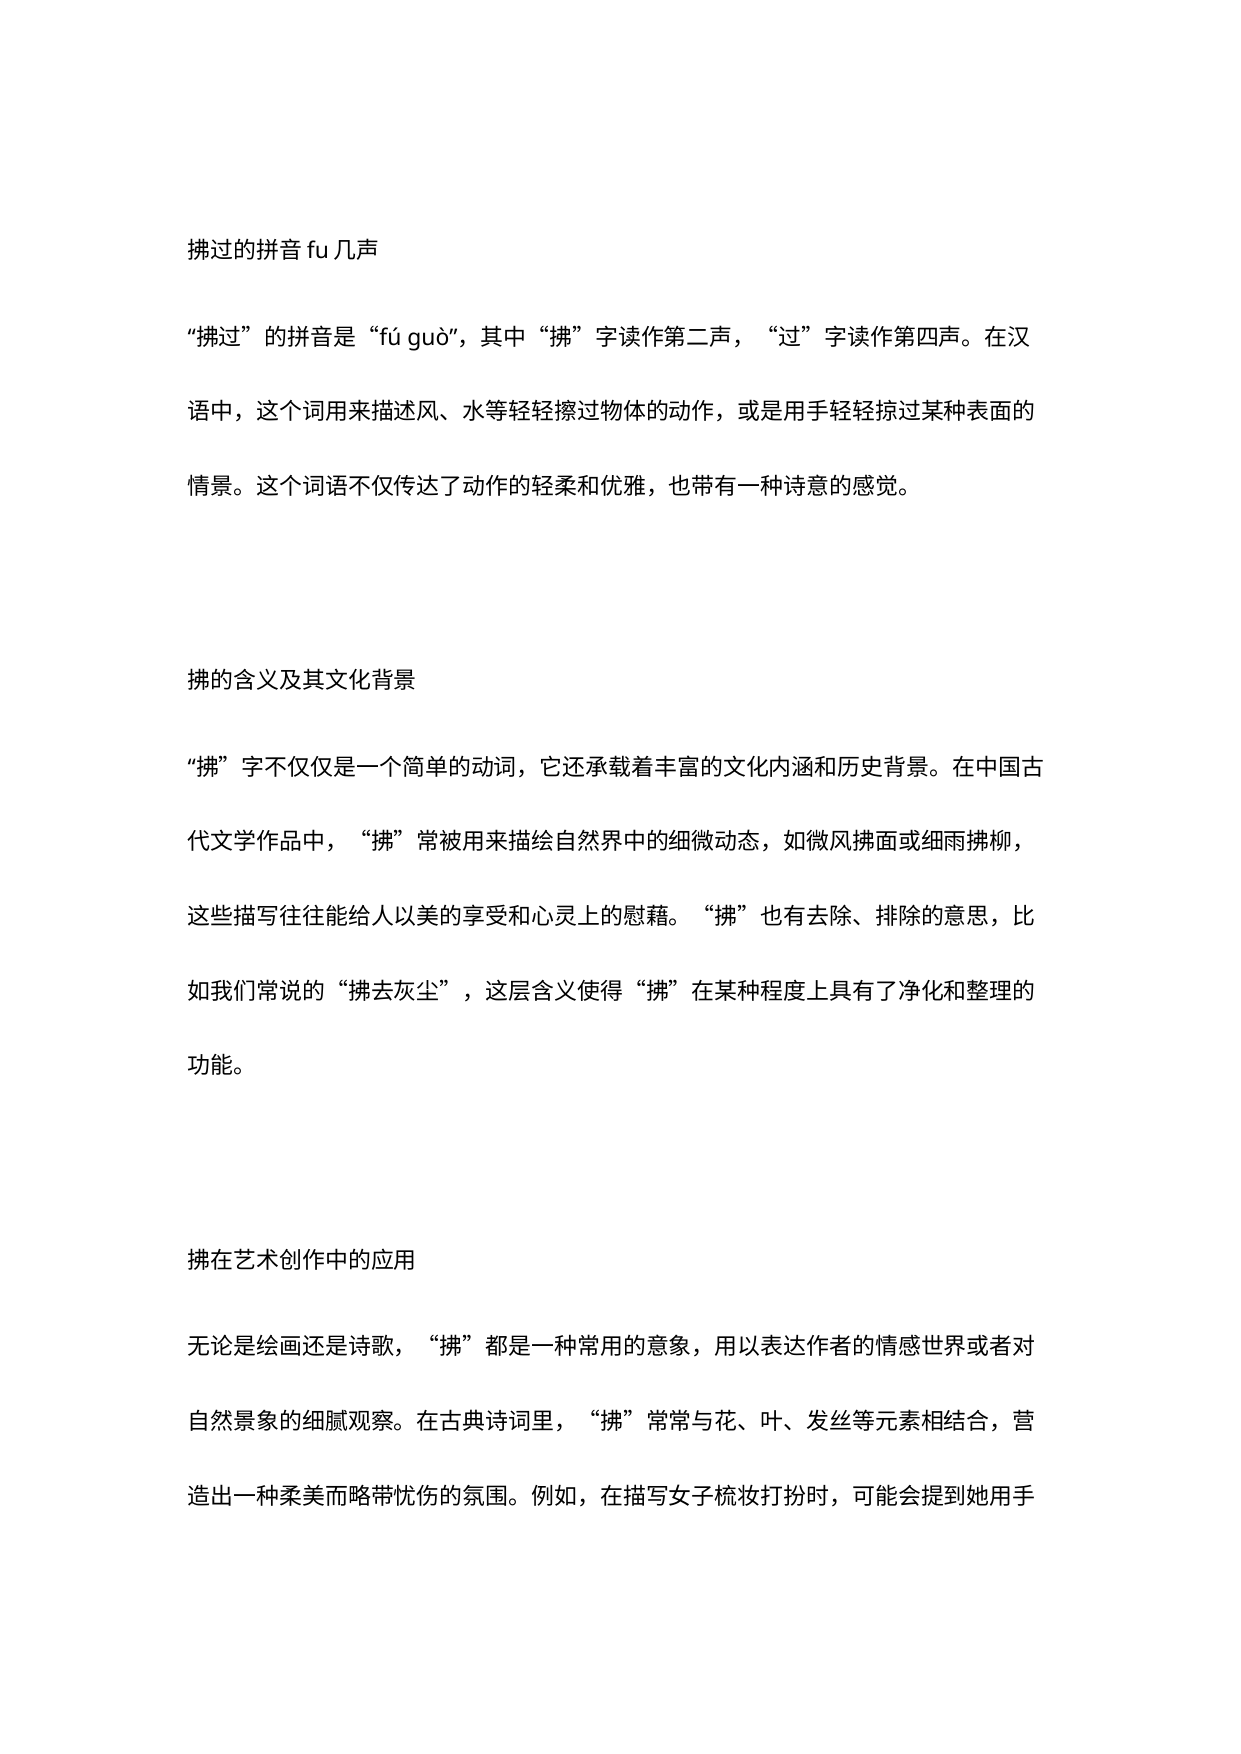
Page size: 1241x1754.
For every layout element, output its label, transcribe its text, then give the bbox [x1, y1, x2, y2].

text “拂过”的拼音是“fú guò”，其中“拂”字读作第二声，“过”字读作第四声。在汉语中，这个词用来描述风、水等轻轻擦过物体的动作，或是用手轻轻掠过某种表面的情景。这个词语不仅传达了动作的轻柔和优雅，也带有一种诗意的感觉。 [187, 302, 1053, 517]
text 拂在艺术创作中的应用 [187, 1226, 1053, 1291]
text “拂”字不仅仅是一个简单的动词，它还承载着丰富的文化内涵和历史背景。在中国古代文学作品中，“拂”常被用来描绘自然界中的细微动态，如微风拂面或细雨拂柳，这些描写往往能给人以美的享受和心灵上的慰藉。“拂”也有去除、排除的意思，比如我们常说的“拂去灰尘”，这层含义使得“拂”在某种程度上具有了净化和整理的功能。 [187, 733, 1053, 1096]
text 拂的含义及其文化背景 [187, 646, 1053, 711]
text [187, 1312, 1053, 1527]
text 拂过的拼音fu几声 [187, 216, 1053, 281]
